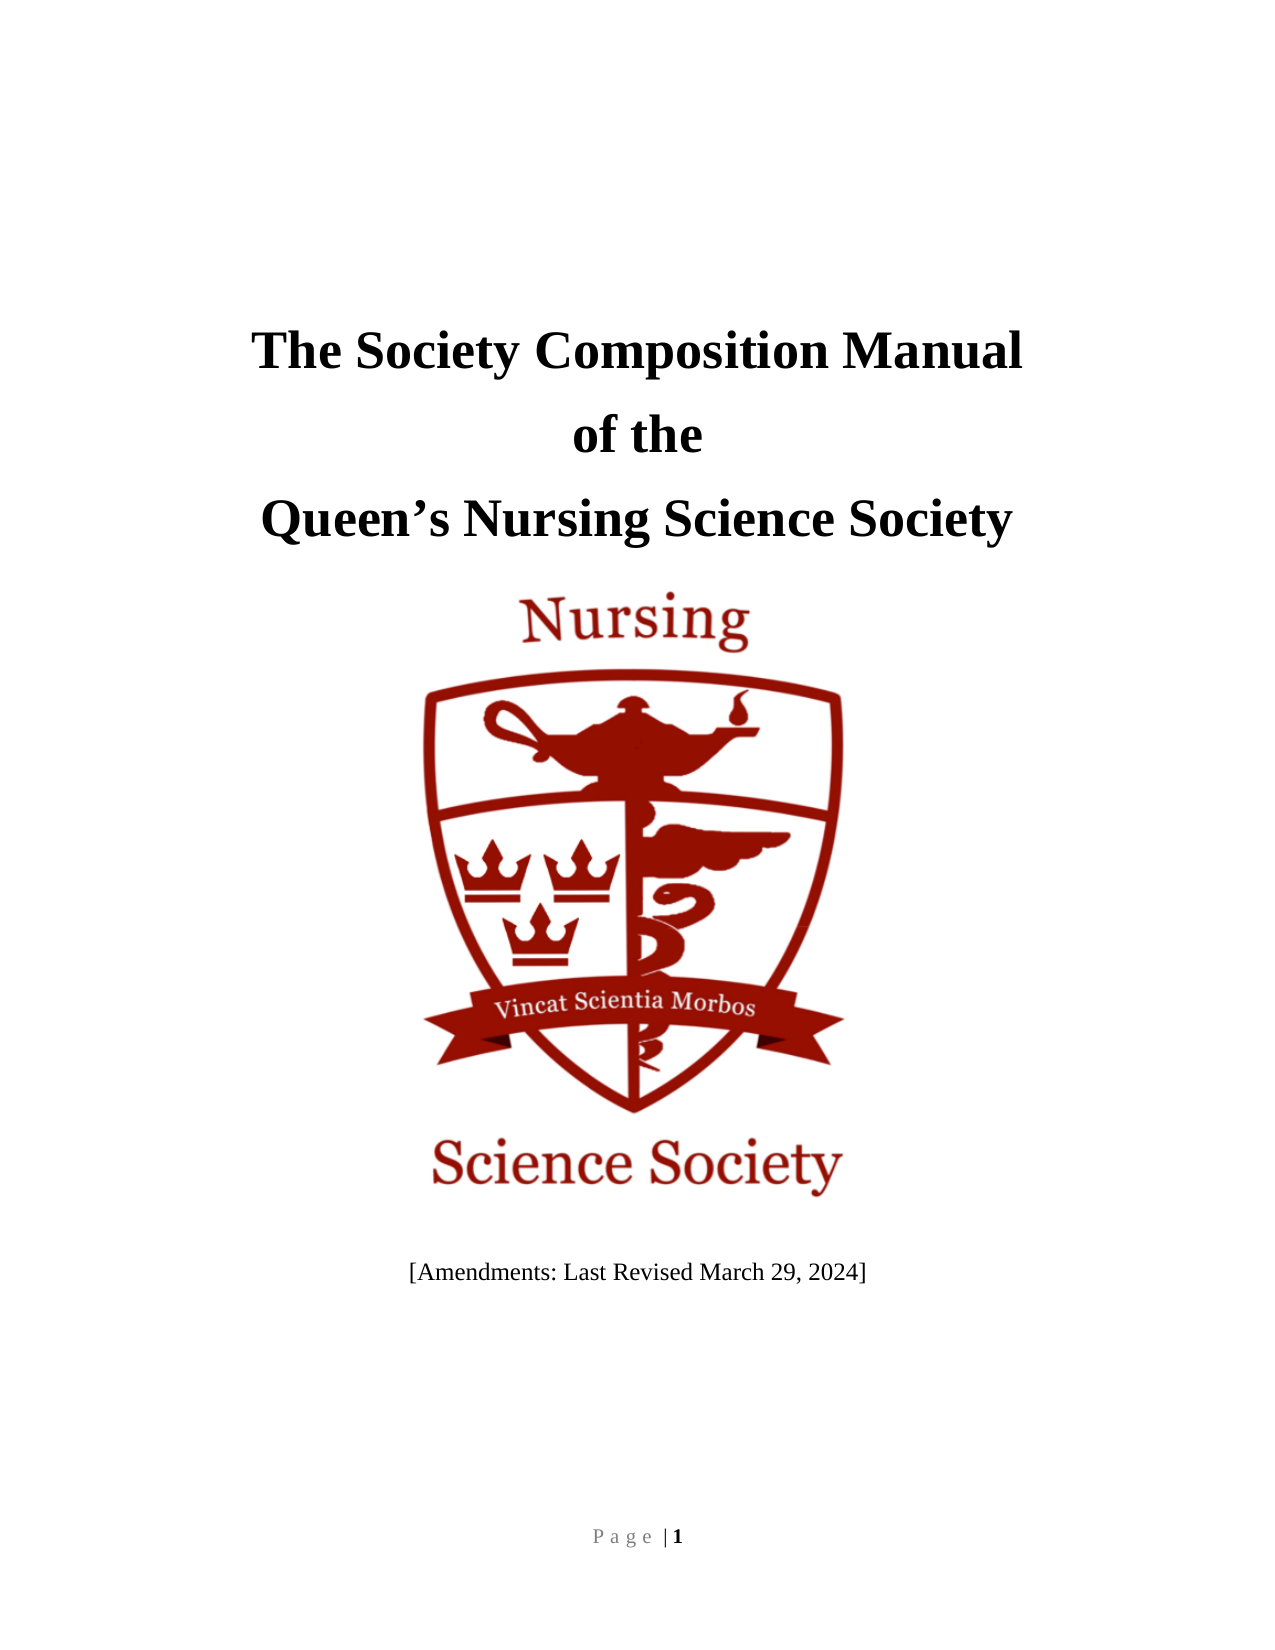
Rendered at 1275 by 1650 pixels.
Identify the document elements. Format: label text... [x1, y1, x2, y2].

picture [347, 569, 928, 1238]
text [Amendments: Last Revised March 29, 2024] [150, 1257, 1125, 1285]
text The Society Composition Manual [150, 318, 1125, 380]
text of the [150, 402, 1125, 464]
text Queen’s Nursing Science Society [150, 485, 1125, 548]
